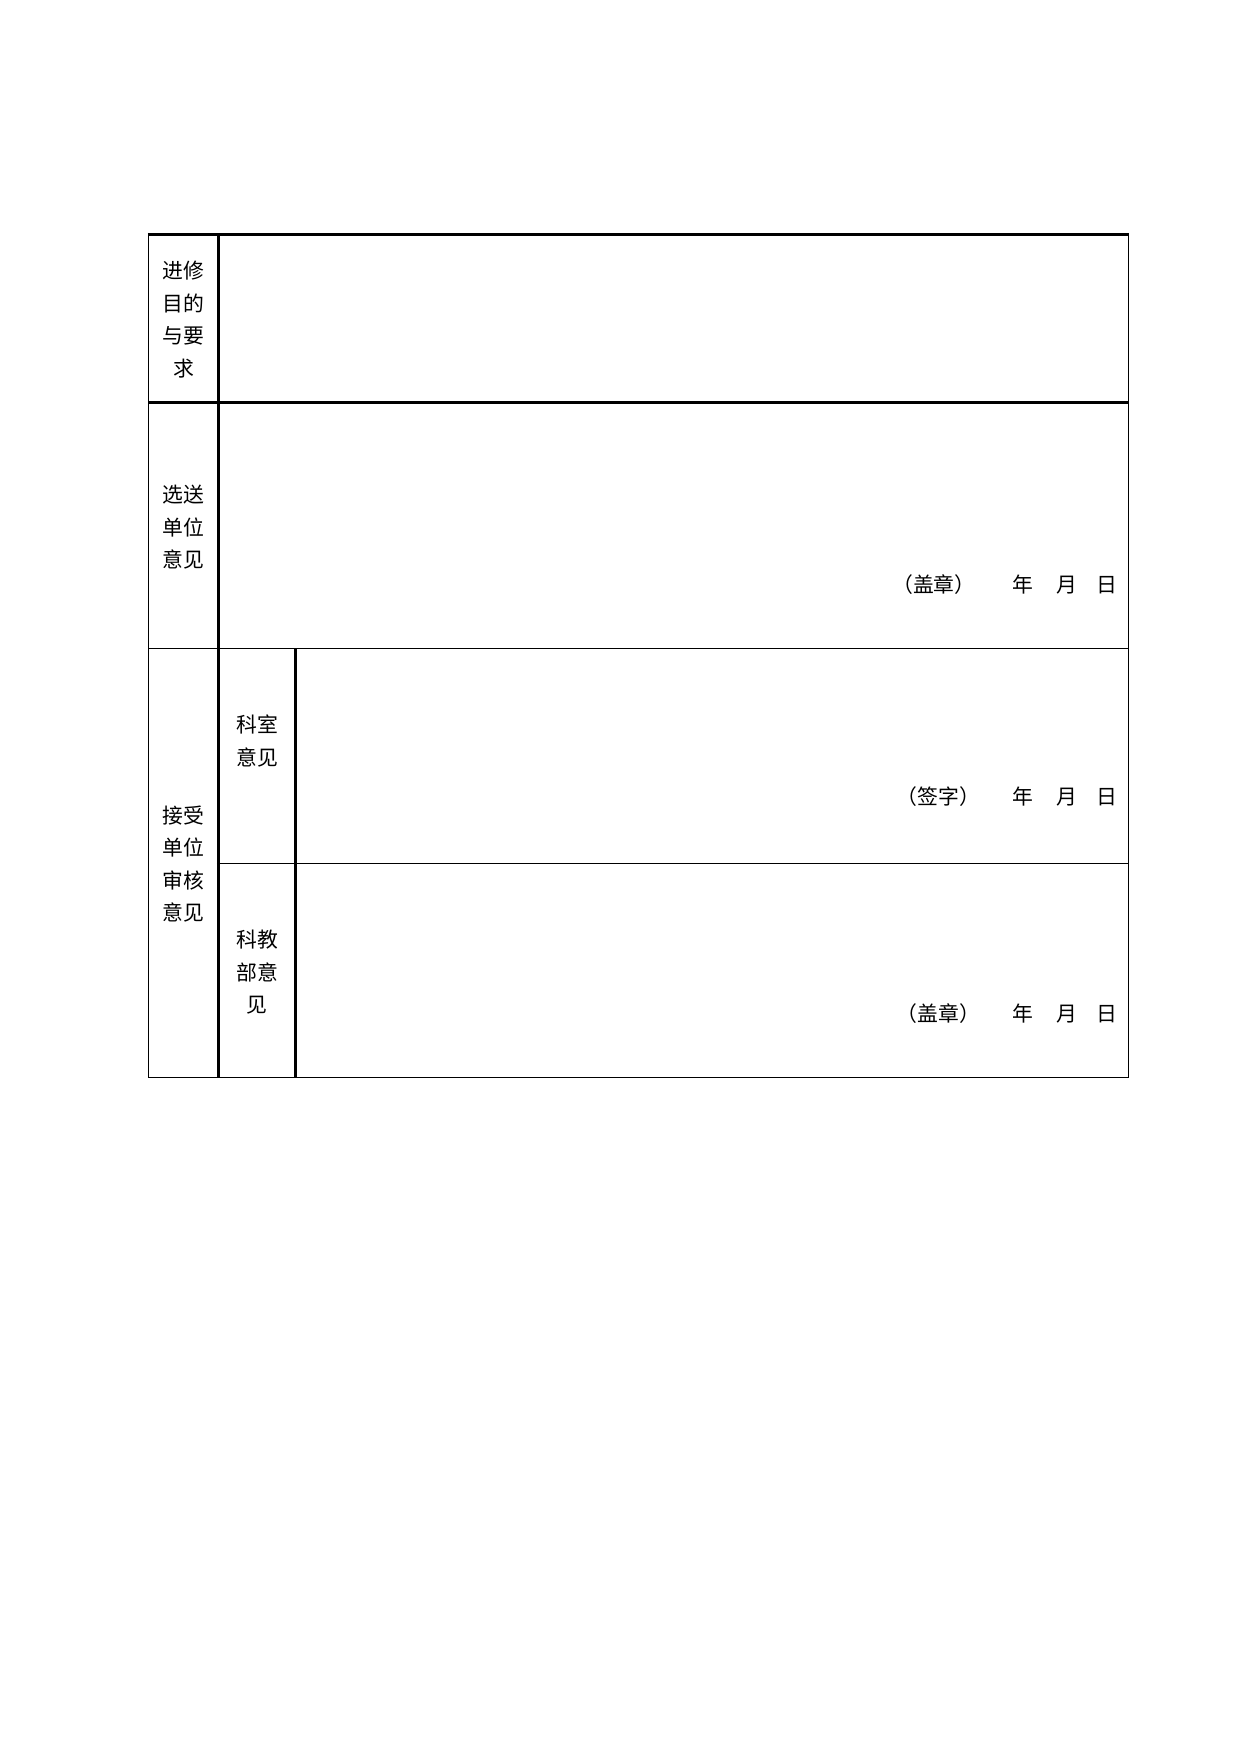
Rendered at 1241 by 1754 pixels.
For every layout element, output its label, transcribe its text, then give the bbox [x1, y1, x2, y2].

table_cell 科教部意见 [220, 864, 294, 1077]
table_cell 进修目的与要求 [149, 236, 217, 401]
table_cell 选送单位意见 [149, 404, 217, 648]
table_cell 科室 意见 [220, 649, 294, 862]
table_cell 接受单位审核意见 [149, 649, 217, 1077]
table_cell （盖章） 年 月 日 [297, 864, 1128, 1077]
table_cell （签字） 年 月 日 [297, 649, 1128, 862]
table_cell （盖章） 年 月 日 [220, 404, 1128, 648]
table_cell [220, 236, 1128, 401]
